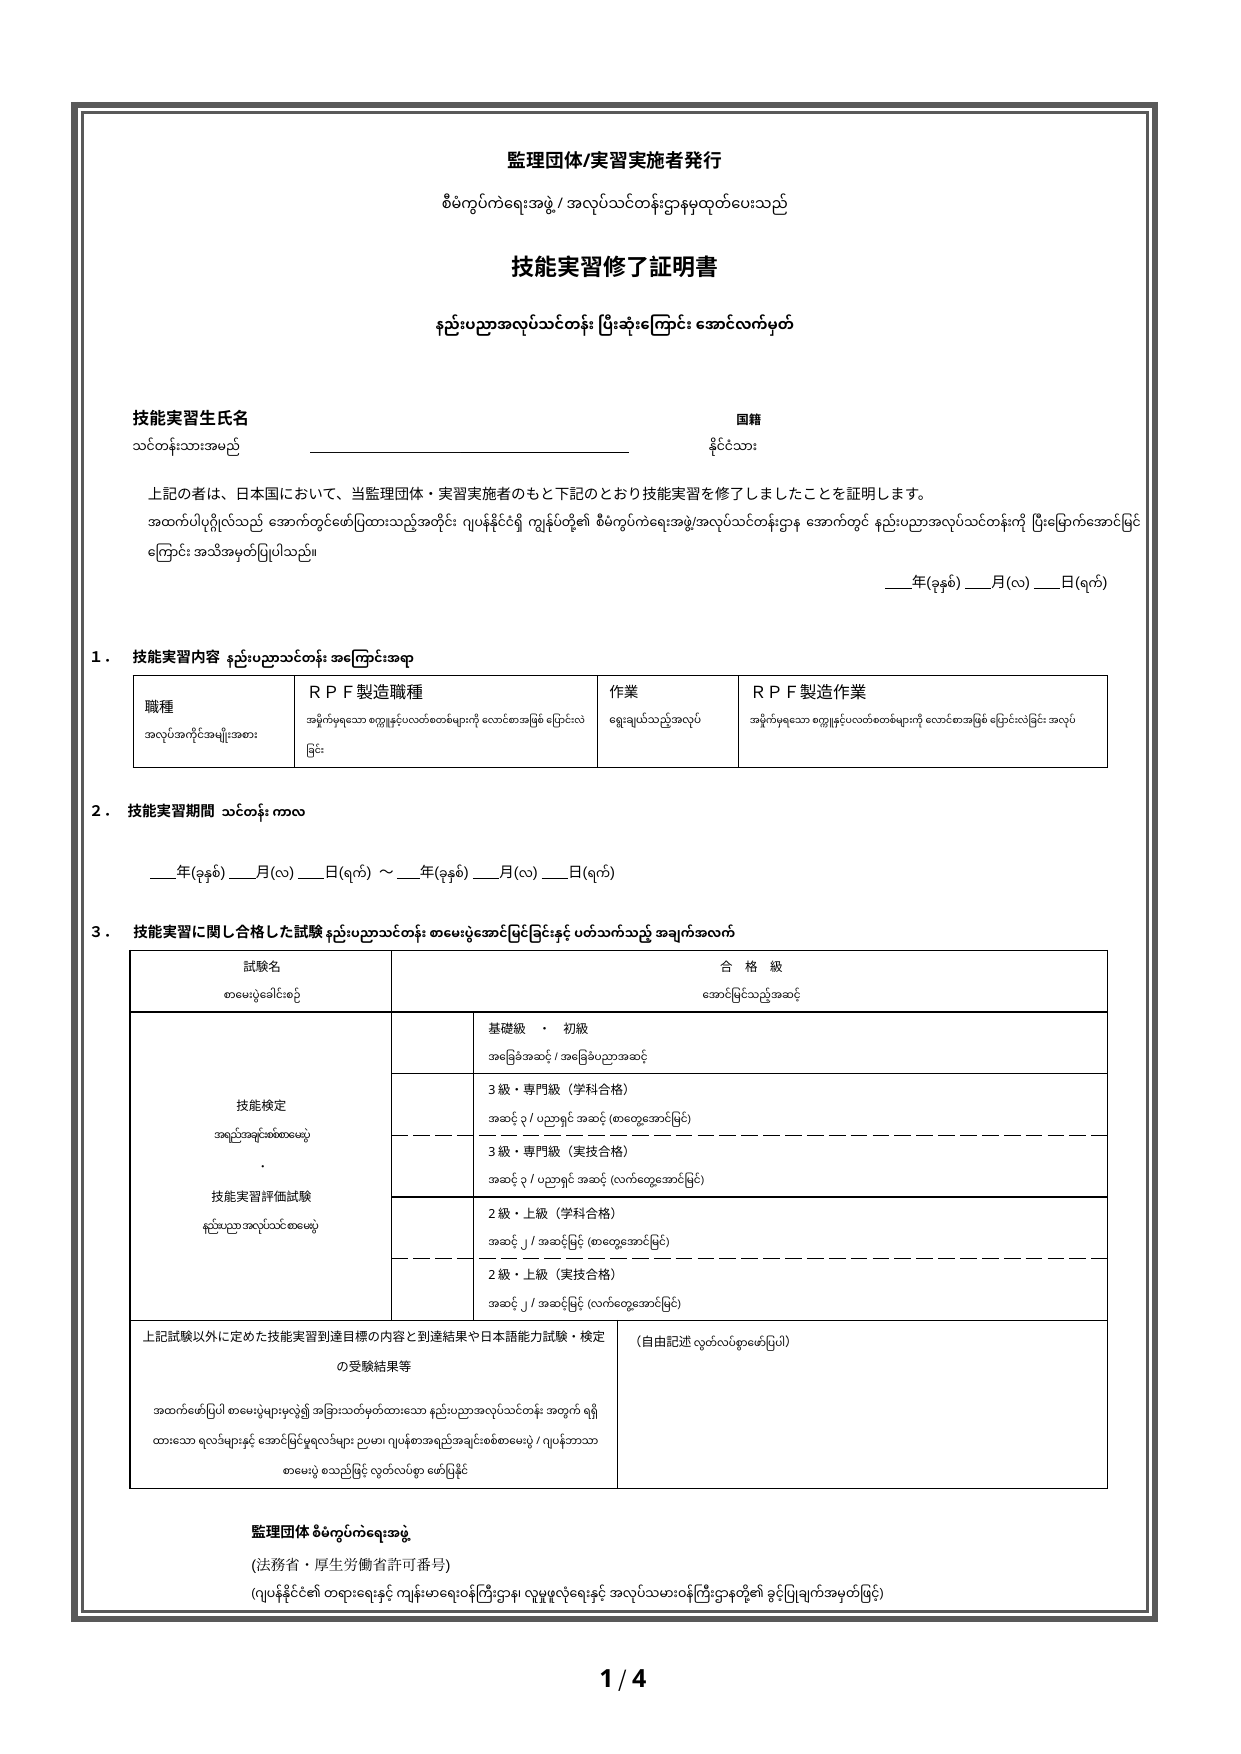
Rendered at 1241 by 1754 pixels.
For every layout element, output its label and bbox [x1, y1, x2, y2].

table_header [78, 108, 1152, 1610]
